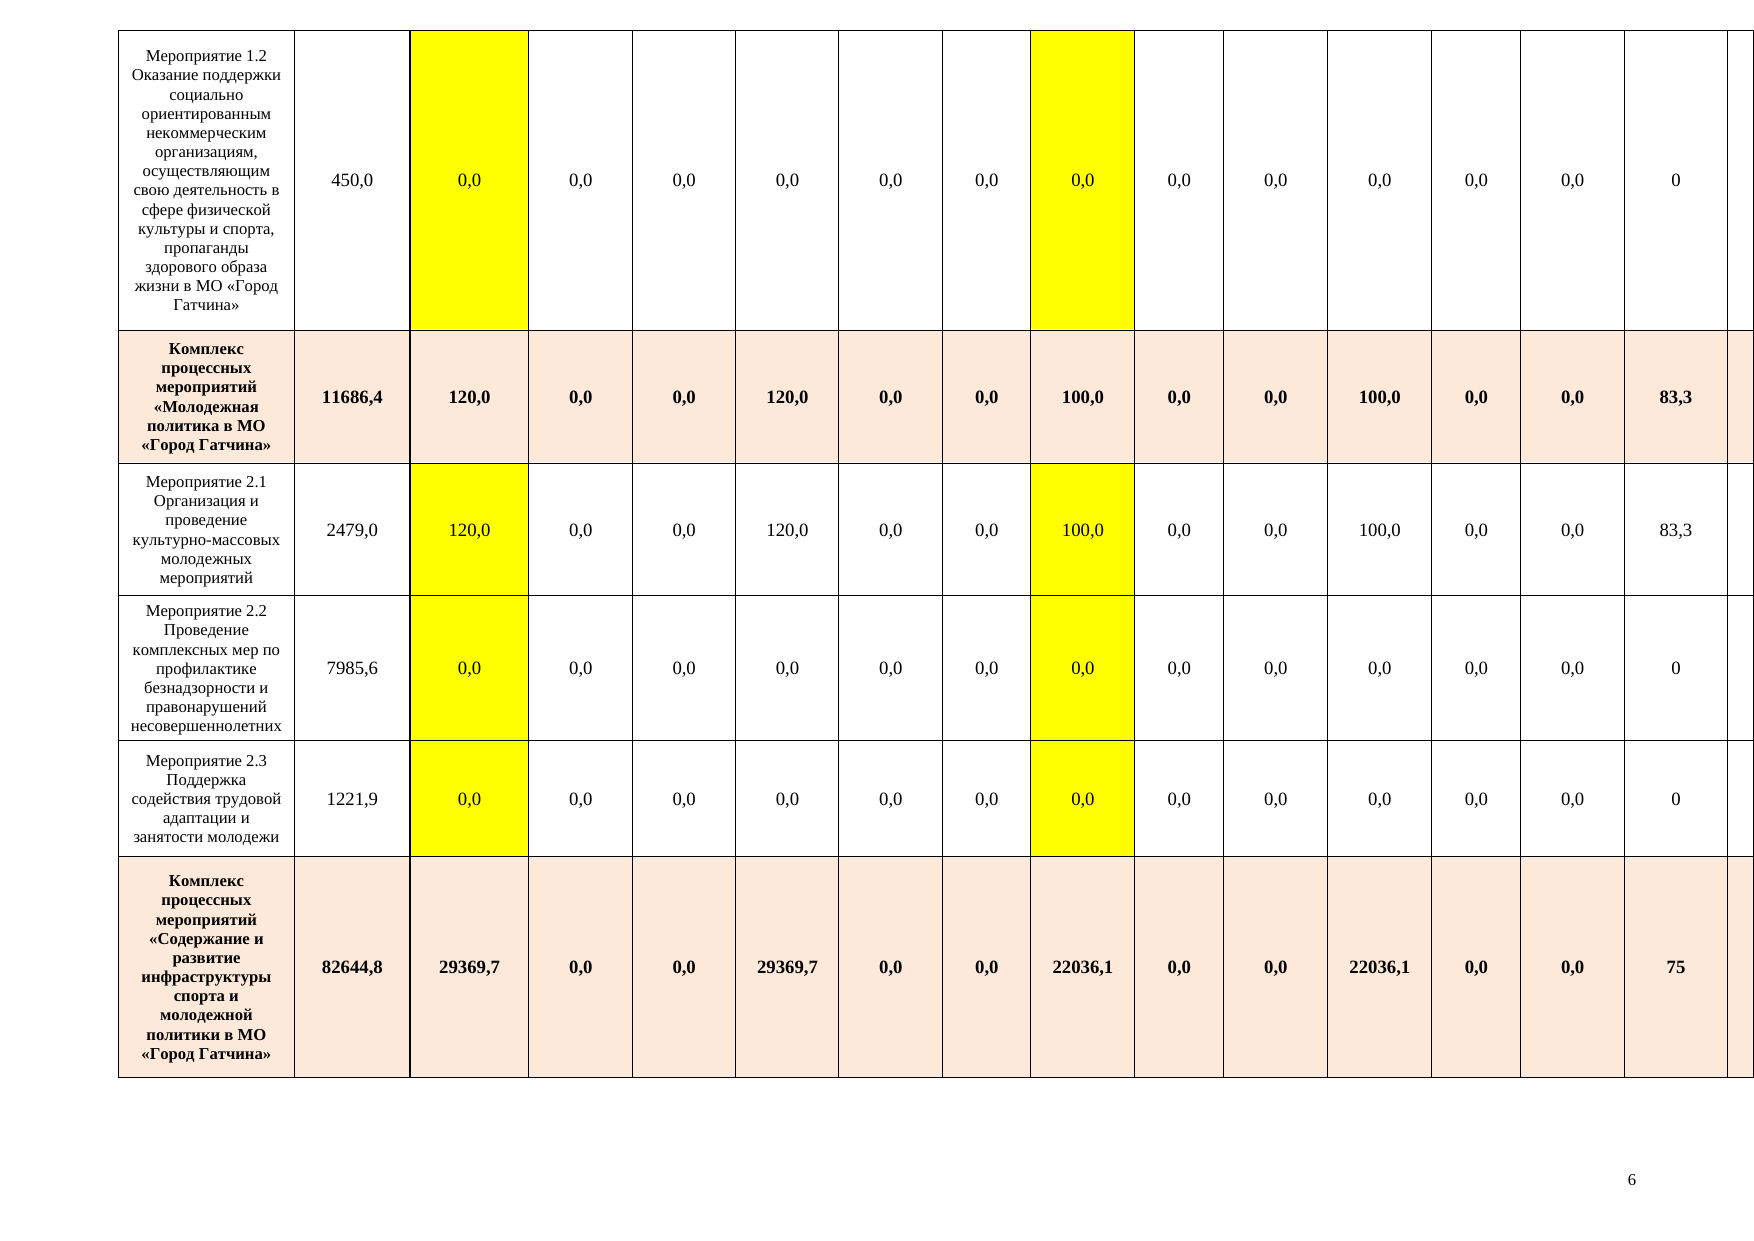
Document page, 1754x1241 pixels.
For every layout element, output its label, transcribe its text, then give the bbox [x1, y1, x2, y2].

table_cell 0,0 [1135, 31, 1223, 329]
table_cell 0,0 [1224, 331, 1327, 462]
table_cell 0,0 [1328, 31, 1431, 329]
table_cell 0,0 [839, 464, 942, 595]
table_cell 0,0 [1031, 741, 1134, 856]
table_cell 0,0 [1135, 596, 1223, 740]
table_cell 0,0 [633, 857, 735, 1077]
table_cell 0,0 [1432, 857, 1520, 1077]
table_cell 2479,0 [295, 464, 409, 595]
table_cell 83,3 [1625, 331, 1727, 462]
table_cell 26,7 [1728, 857, 1753, 1077]
table_cell 0,0 [943, 857, 1030, 1077]
table_cell 0,0 [529, 596, 632, 740]
table_cell 0,0 [529, 331, 632, 462]
table_cell 0,0 [736, 31, 838, 329]
table_cell 0 [1625, 31, 1727, 329]
table_cell 83,3 [1625, 464, 1727, 595]
table_cell 1221,9 [295, 741, 409, 856]
table_cell 0,0 [736, 596, 838, 740]
table_cell 120,0 [736, 331, 838, 462]
table_cell 0,0 [411, 31, 528, 329]
table_cell 0,0 [943, 331, 1030, 462]
table_cell 82644,8 [295, 857, 409, 1077]
table_cell 7985,6 [295, 596, 409, 740]
table_cell 450,0 [295, 31, 409, 329]
table_cell 0,0 [1224, 464, 1327, 595]
table_cell 4 [1728, 464, 1753, 595]
table_cell 11686,4 [295, 331, 409, 462]
table_cell Комплекс процессных мероприятий «Содержание и развитие инфраструктуры спорта и молодежной политики в МО «Город Гатчина» [119, 857, 294, 1077]
table_cell 0,0 [943, 31, 1030, 329]
table_cell 0,0 [411, 741, 528, 856]
table_cell 0,0 [1224, 31, 1327, 329]
table_cell 75 [1625, 857, 1727, 1077]
table_cell 0,0 [529, 741, 632, 856]
table_cell Мероприятие 2.1 Организация и проведение культурно-массовых молодежных мероприятий [119, 464, 294, 595]
table_cell 0,0 [943, 741, 1030, 856]
table_cell 0,0 [411, 596, 528, 740]
table_cell 0,0 [1135, 331, 1223, 462]
table_cell 0,0 [529, 31, 632, 329]
table_cell 0,0 [1328, 741, 1431, 856]
table_cell 0,0 [1031, 31, 1134, 329]
table_cell 0,0 [1135, 464, 1223, 595]
table_cell 0,0 [529, 857, 632, 1077]
table_cell 100,0 [1328, 331, 1431, 462]
table_cell 100,0 [1031, 331, 1134, 462]
table_cell 0 [1625, 596, 1727, 740]
table_cell Мероприятие 2.3 Поддержка содействия трудовой адаптации и занятости молодежи [119, 741, 294, 856]
table_cell 0,0 [839, 596, 942, 740]
table_cell 0,0 [736, 741, 838, 856]
table_cell 120,0 [736, 464, 838, 595]
table_cell 0,0 [529, 464, 632, 595]
table_cell 0,0 [839, 741, 942, 856]
table_cell 29369,7 [411, 857, 528, 1077]
table_cell 0 [1728, 741, 1753, 856]
table_cell 22036,1 [1031, 857, 1134, 1077]
table_cell 0,0 [1432, 331, 1520, 462]
table_cell 100,0 [1328, 464, 1431, 595]
table_cell 0,0 [839, 331, 942, 462]
table_cell 0,0 [1521, 464, 1624, 595]
table_cell 100,0 [1031, 464, 1134, 595]
table_cell 0,0 [943, 464, 1030, 595]
table_cell 0,0 [1224, 741, 1327, 856]
table_cell Мероприятие 2.2 Проведение комплексных мер по профилактике безнадзорности и правонарушений несовершеннолетних [119, 596, 294, 740]
table_cell 0,0 [1521, 741, 1624, 856]
table_cell 0,0 [943, 596, 1030, 740]
table_cell 0,0 [1135, 741, 1223, 856]
table_cell 0,0 [1135, 857, 1223, 1077]
table_cell 0,0 [1031, 596, 1134, 740]
table_cell 0,0 [1328, 596, 1431, 740]
table_cell 0,0 [633, 31, 735, 329]
table_cell 0,0 [1432, 741, 1520, 856]
table_cell 0,0 [633, 331, 735, 462]
table_cell 0,0 [1521, 31, 1624, 329]
table_cell 0,0 [633, 464, 735, 595]
table_cell 0,0 [1432, 596, 1520, 740]
table_cell 0,0 [1521, 596, 1624, 740]
table_cell 29369,7 [736, 857, 838, 1077]
table_cell 120,0 [411, 331, 528, 462]
table_cell Мероприятие 1.2 Оказание поддержки социально ориентированным некоммерческим организациям, осуществляющим свою деятельность в сфере физической культуры и спорта, пропаганды здорового образа жизни в МО «Город Гатчина» [119, 31, 294, 329]
table_cell 0,0 [839, 857, 942, 1077]
table_cell 120,0 [411, 464, 528, 595]
table_cell 0,0 [839, 31, 942, 329]
table_cell 0,0 [633, 741, 735, 856]
table_cell 0 [1625, 741, 1727, 856]
table_cell 0,9 [1728, 331, 1753, 462]
table_cell 0,0 [1224, 596, 1327, 740]
table_cell 22036,1 [1328, 857, 1431, 1077]
table_cell 0 [1728, 31, 1753, 329]
table_cell 0,0 [1432, 464, 1520, 595]
table_cell 0,0 [1224, 857, 1327, 1077]
table_cell 0,0 [1521, 331, 1624, 462]
table_cell 0,0 [633, 596, 735, 740]
table_cell 0,0 [1432, 31, 1520, 329]
table_cell Комплекс процессных мероприятий «Молодежная политика в МО «Город Гатчина» [119, 331, 294, 462]
table_cell 0,0 [1521, 857, 1624, 1077]
table_cell 0 [1728, 596, 1753, 740]
